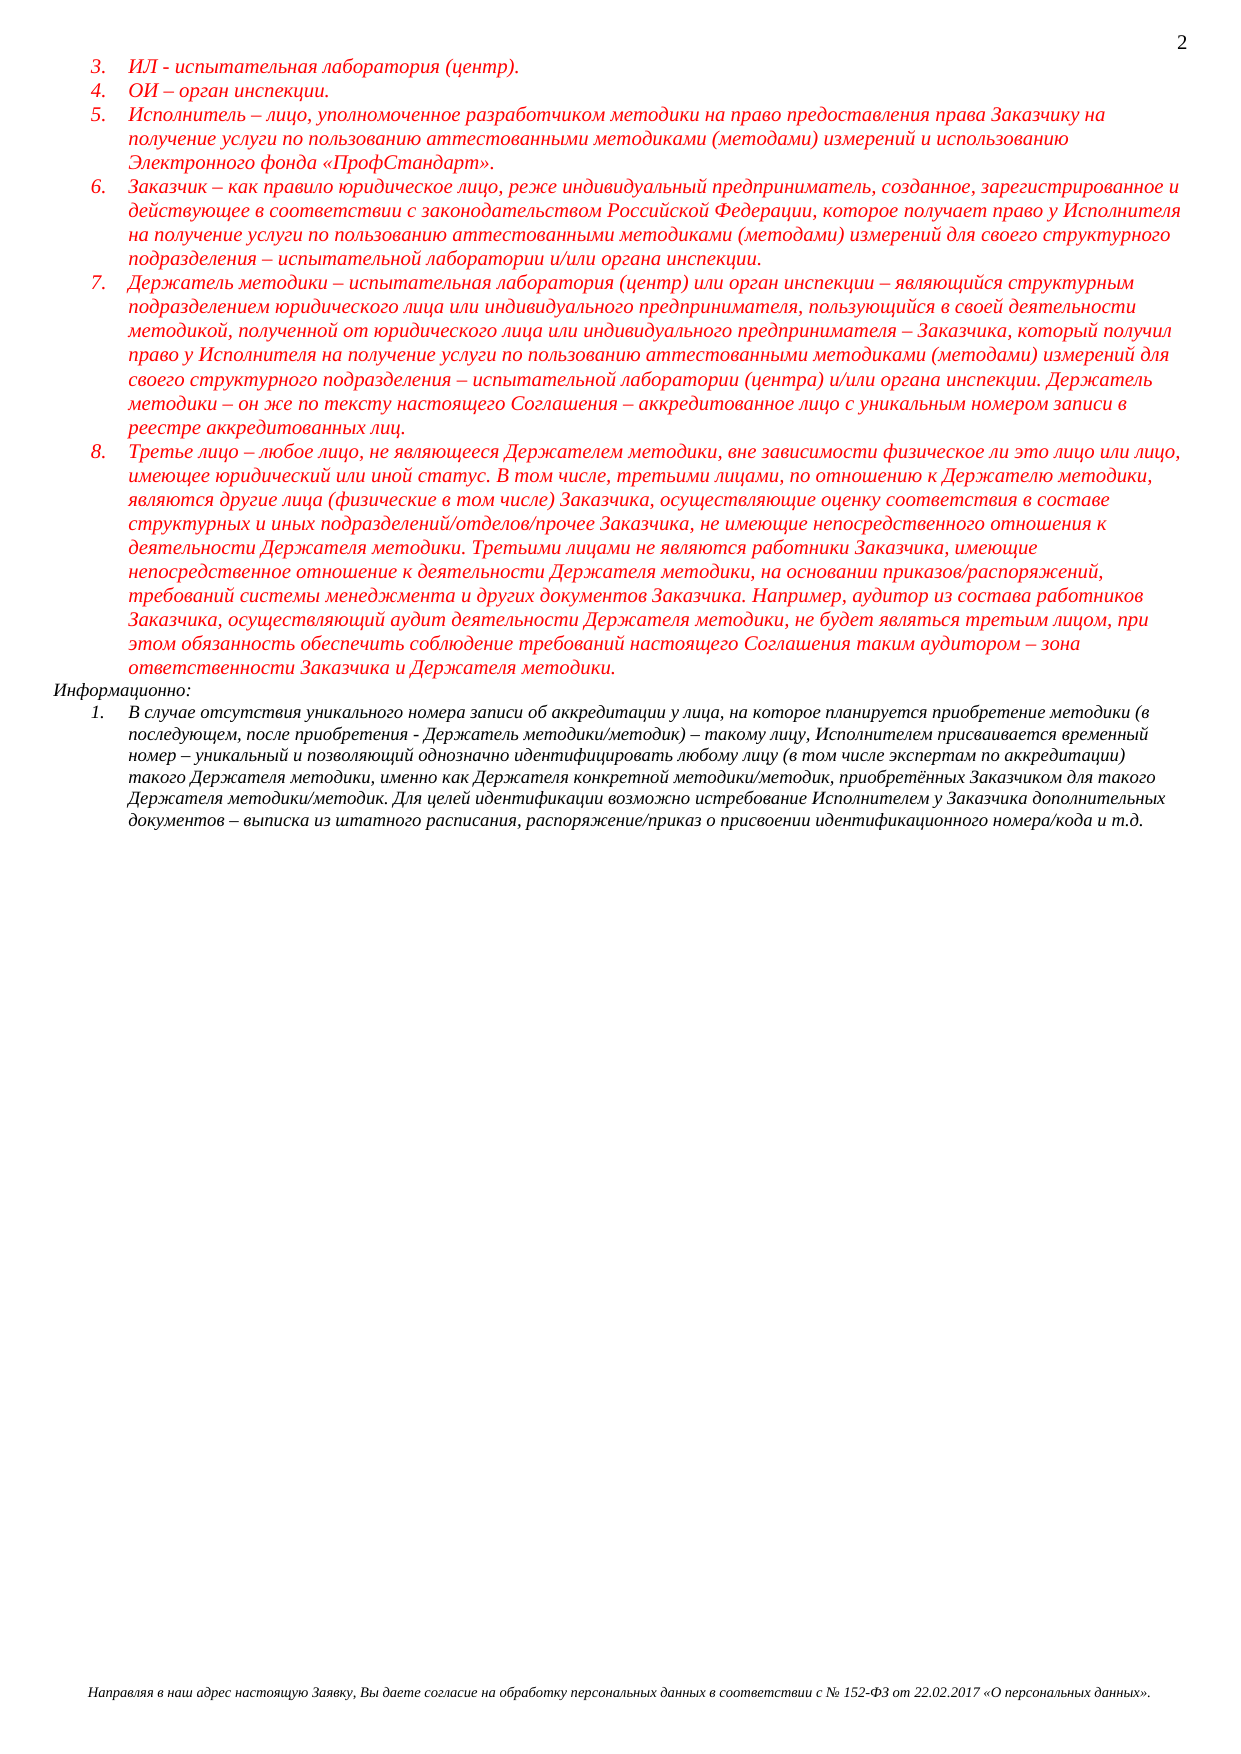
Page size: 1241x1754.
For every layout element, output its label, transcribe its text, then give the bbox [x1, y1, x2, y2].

list ИЛ - испытательная лаборатория (центр). [91, 54, 1187, 78]
text Информационно: [53, 679, 1187, 701]
list Исполнитель – лицо, уполномоченное разработчиком методики на право предоставления права Заказчику на получение услуги по пользованию аттестованными методиками (методами) измерений и использованию Электронного фонда «ПрофСтандарт». [91, 102, 1187, 174]
list В случае отсутствия уникального номера записи об аккредитации у лица, на которое планируется приобретение методики (в последующем, после приобретения - Держатель методики/методик) – такому лицу, Исполнителем присваивается временный номер – уникальный и позволяющий однозначно идентифицировать любому лицу (в том числе экспертам по аккредитации) такого Держателя методики, именно как Держателя конкретной методики/методик, приобретённых Заказчиком для такого Держателя методики/методик. Для целей идентификации возможно истребование Исполнителем у Заказчика дополнительных документов – выписка из штатного расписания, распоряжение/приказ о присвоении идентификационного номера/кода и т.д. [91, 701, 1187, 830]
list Держатель методики – испытательная лаборатория (центр) или орган инспекции – являющийся структурным подразделением юридического лица или индивидуального предпринимателя, пользующийся в своей деятельности методикой, полученной от юридического лица или индивидуального предпринимателя – Заказчика, который получил право у Исполнителя на получение услуги по пользованию аттестованными методиками (методами) измерений для своего структурного подразделения – испытательной лаборатории (центра) и/или органа инспекции. Держатель методики – он же по тексту настоящего Соглашения – аккредитованное лицо с уникальным номером записи в реестре аккредитованных лиц. [91, 270, 1187, 439]
list ОИ – орган инспекции. [91, 78, 1187, 102]
list Третье лицо – любое лицо, не являющееся Держателем методики, вне зависимости физическое ли это лицо или лицо, имеющее юридический или иной статус. В том числе, третьими лицами, по отношению к Держателю методики, являются другие лица (физические в том числе) Заказчика, осуществляющие оценку соответствия в составе структурных и иных подразделений/отделов/прочее Заказчика, не имеющие непосредственного отношения к деятельности Держателя методики. Третьими лицами не являются работники Заказчика, имеющие непосредственное отношение к деятельности Держателя методики, на основании приказов/распоряжений, требований системы менеджмента и других документов Заказчика. Например, аудитор из состава работников Заказчика, осуществляющий аудит деятельности Держателя методики, не будет являться третьим лицом, при этом обязанность обеспечить соблюдение требований настоящего Соглашения таким аудитором – зона ответственности Заказчика и Держателя методики. [91, 439, 1187, 679]
list Заказчик – как правило юридическое лицо, реже индивидуальный предприниматель, созданное, зарегистрированное и действующее в соответствии с законодательством Российской Федерации, которое получает право у Исполнителя на получение услуги по пользованию аттестованными методиками (методами) измерений для своего структурного подразделения – испытательной лаборатории и/или органа инспекции. [91, 174, 1187, 270]
